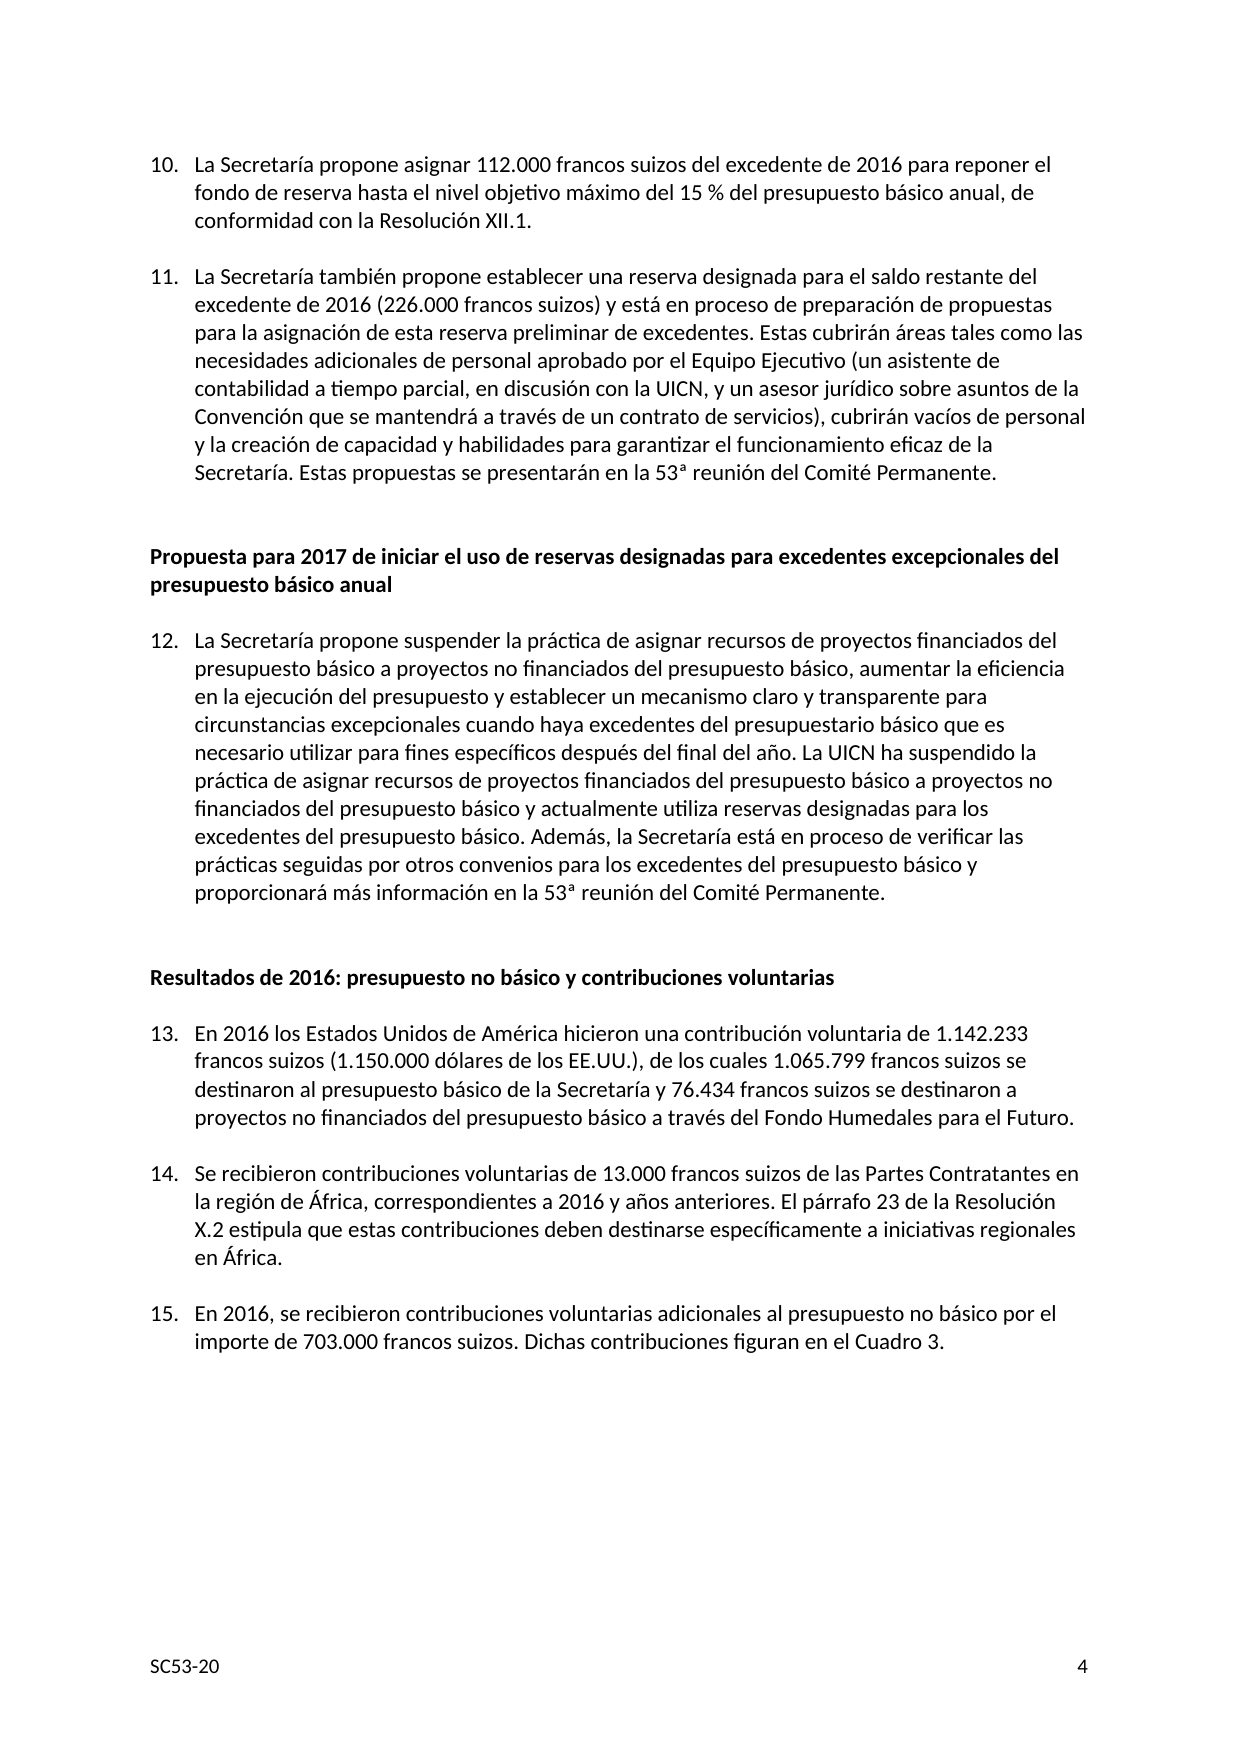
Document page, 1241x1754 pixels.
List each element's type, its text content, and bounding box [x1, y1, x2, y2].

text Propuesta para 2017 de iniciar el uso de reservas designadas para excedentes excepcionales del presupuesto básico anual [150, 542, 1090, 598]
text Resultados de 2016: presupuesto no básico y contribuciones voluntarias [150, 963, 1090, 991]
list En 2016, se recibieron contribuciones voluntarias adicionales al presupuesto no básico por el importe de 703.000 francos suizos. Dichas contribuciones figuran en el Cuadro 3. [150, 1299, 1090, 1355]
list La Secretaría propone suspender la práctica de asignar recursos de proyectos financiados del presupuesto básico a proyectos no financiados del presupuesto básico, aumentar la eficiencia en la ejecución del presupuesto y establecer un mecanismo claro y transparente para circunstancias excepcionales cuando haya excedentes del presupuestario básico que es necesario utilizar para fines específicos después del final del año. La UICN ha suspendido la práctica de asignar recursos de proyectos financiados del presupuesto básico a proyectos no financiados del presupuesto básico y actualmente utiliza reservas designadas para los excedentes del presupuesto básico. Además, la Secretaría está en proceso de verificar las prácticas seguidas por otros convenios para los excedentes del presupuesto básico y proporcionará más información en la 53ª reunión del Comité Permanente. [150, 626, 1090, 907]
list La Secretaría también propone establecer una reserva designada para el saldo restante del excedente de 2016 (226.000 francos suizos) y está en proceso de preparación de propuestas para la asignación de esta reserva preliminar de excedentes. Estas cubrirán áreas tales como las necesidades adicionales de personal aprobado por el Equipo Ejecutivo (un asistente de contabilidad a tiempo parcial, en discusión con la UICN, y un asesor jurídico sobre asuntos de la Convención que se mantendrá a través de un contrato de servicios), cubrirán vacíos de personal y la creación de capacidad y habilidades para garantizar el funcionamiento eficaz de la Secretaría. Estas propuestas se presentarán en la 53ª reunión del Comité Permanente. [150, 262, 1090, 486]
list La Secretaría propone asignar 112.000 francos suizos del excedente de 2016 para reponer el fondo de reserva hasta el nivel objetivo máximo del 15 % del presupuesto básico anual, de conformidad con la Resolución XII.1. [150, 150, 1090, 234]
list En 2016 los Estados Unidos de América hicieron una contribución voluntaria de 1.142.233 francos suizos (1.150.000 dólares de los EE.UU.), de los cuales 1.065.799 francos suizos se destinaron al presupuesto básico de la Secretaría y 76.434 francos suizos se destinaron a proyectos no financiados del presupuesto básico a través del Fondo Humedales para el Futuro. [150, 1019, 1090, 1131]
list Se recibieron contribuciones voluntarias de 13.000 francos suizos de las Partes Contratantes en la región de África, correspondientes a 2016 y años anteriores. El párrafo 23 de la Resolución X.2 estipula que estas contribuciones deben destinarse específicamente a iniciativas regionales en África. [150, 1159, 1090, 1271]
